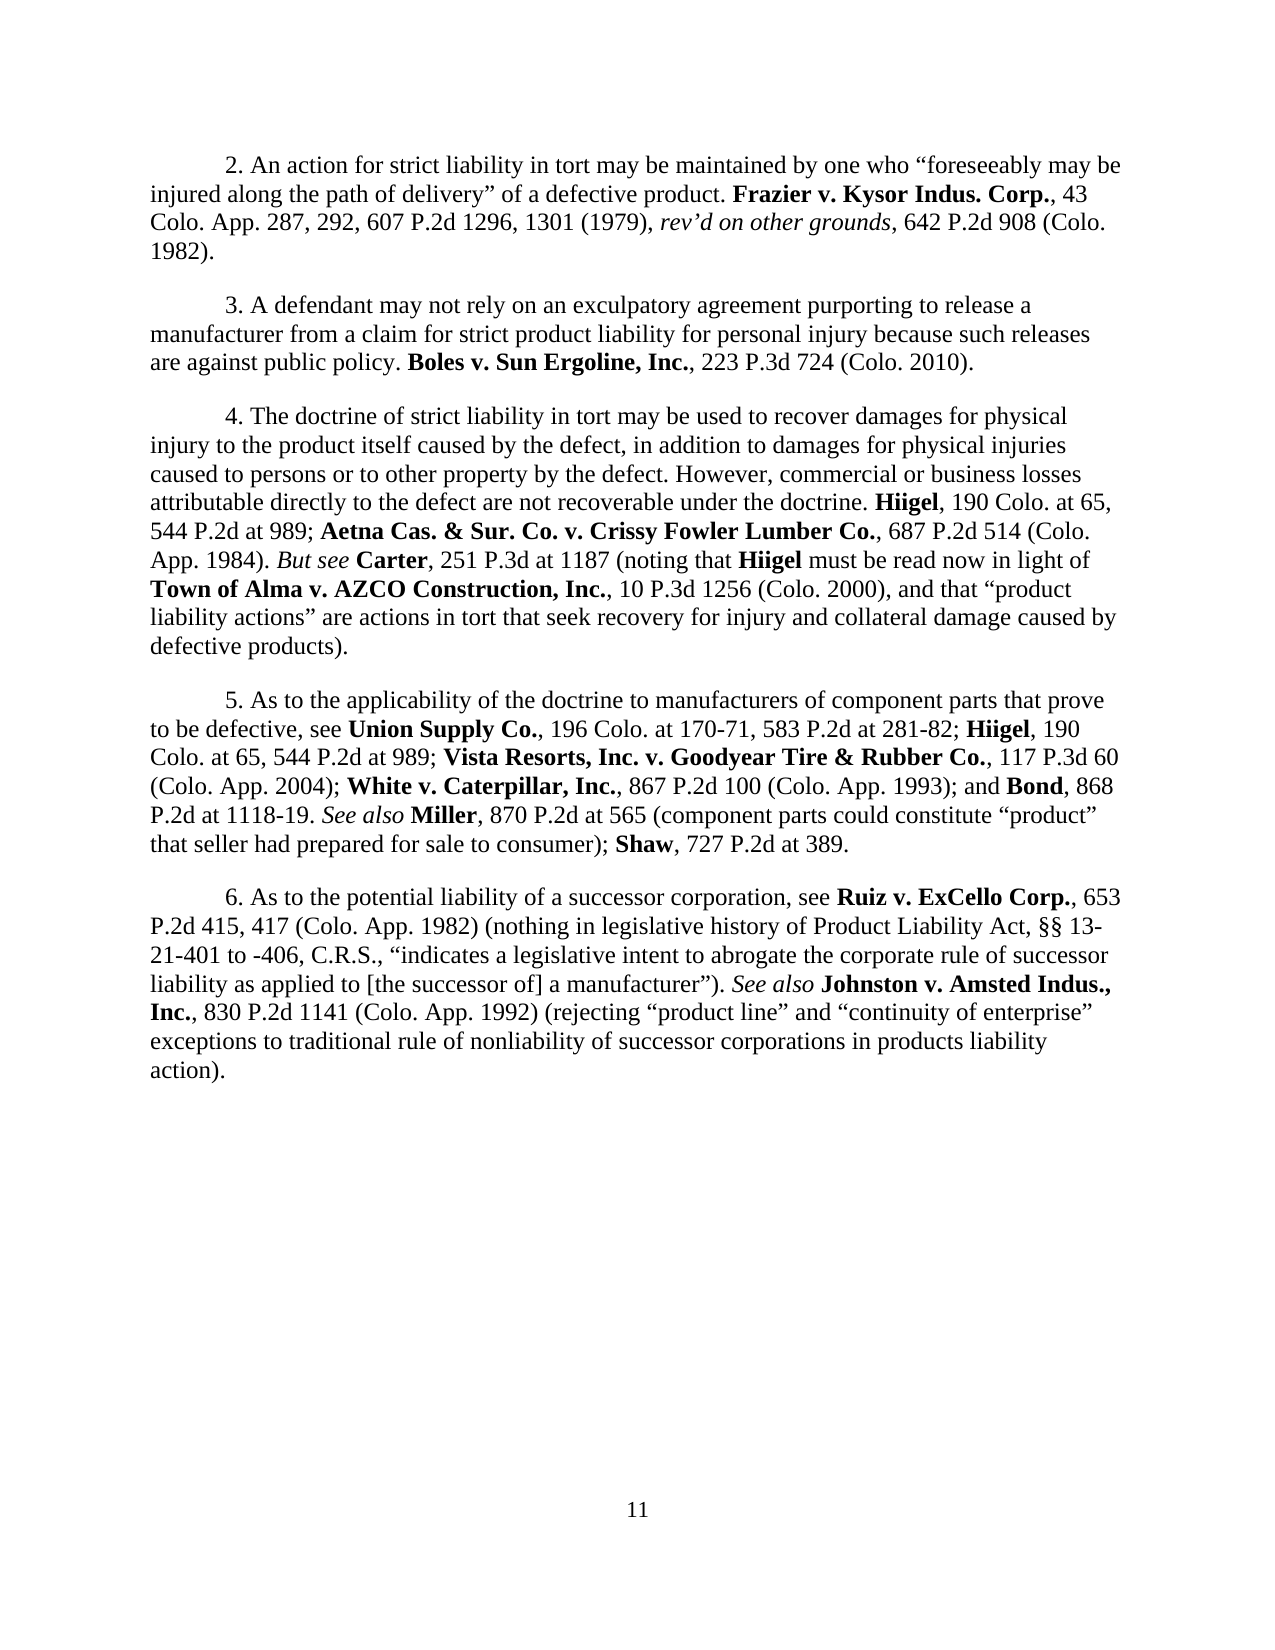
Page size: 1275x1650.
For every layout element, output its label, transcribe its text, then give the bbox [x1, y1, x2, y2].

text 4. The doctrine of strict liability in tort may be used to recover damages for physical injury to the product itself caused by the defect, in addition to damages for physical injuries caused to persons or to other property by the defect. However, commercial or business losses attributable directly to the defect are not recoverable under the doctrine. Hiigel, 190 Colo. at 65, 544 P.2d at 989; Aetna Cas. & Sur. Co. v. Crissy Fowler Lumber Co., 687 P.2d 514 (Colo. App. 1984). But see Carter, 251 P.3d at 1187 (noting that Hiigel must be read now in light of Town of Alma v. AZCO Construction, Inc., 10 P.3d 1256 (Colo. 2000), and that “product liability actions” are actions in tort that seek recovery for injury and collateral damage caused by defective products). [150, 401, 1125, 660]
text 5. As to the applicability of the doctrine to manufacturers of component parts that prove to be defective, see Union Supply Co., 196 Colo. at 170-71, 583 P.2d at 281-82; Hiigel, 190 Colo. at 65, 544 P.2d at 989; Vista Resorts, Inc. v. Goodyear Tire & Rubber Co., 117 P.3d 60 (Colo. App. 2004); White v. Caterpillar, Inc., 867 P.2d 100 (Colo. App. 1993); and Bond, 868 P.2d at 1118-19. See also Miller, 870 P.2d at 565 (component parts could constitute “product” that seller had prepared for sale to consumer); Shaw, 727 P.2d at 389. [150, 685, 1125, 857]
text 6. As to the potential liability of a successor corporation, see Ruiz v. ExCello Corp., 653 P.2d 415, 417 (Colo. App. 1982) (nothing in legislative history of Product Liability Act, §§ 13-21-401 to -406, C.R.S., “indicates a legislative intent to abrogate the corporate rule of successor liability as applied to [the successor of] a manufacturer”). See also Johnston v. Amsted Indus., Inc., 830 P.2d 1141 (Colo. App. 1992) (rejecting “product line” and “continuity of enterprise” exceptions to traditional rule of nonliability of successor corporations in products liability action). [150, 882, 1125, 1084]
text 3. A defendant may not rely on an exculpatory agreement purporting to release a manufacturer from a claim for strict product liability for personal injury because such releases are against public policy. Boles v. Sun Ergoline, Inc., 223 P.3d 724 (Colo. 2010). [150, 290, 1125, 376]
text 2. An action for strict liability in tort may be maintained by one who “foreseeably may be injured along the path of delivery” of a defective product. Frazier v. Kysor Indus. Corp., 43 Colo. App. 287, 292, 607 P.2d 1296, 1301 (1979), rev’d on other grounds, 642 P.2d 908 (Colo. 1982). [150, 150, 1125, 265]
